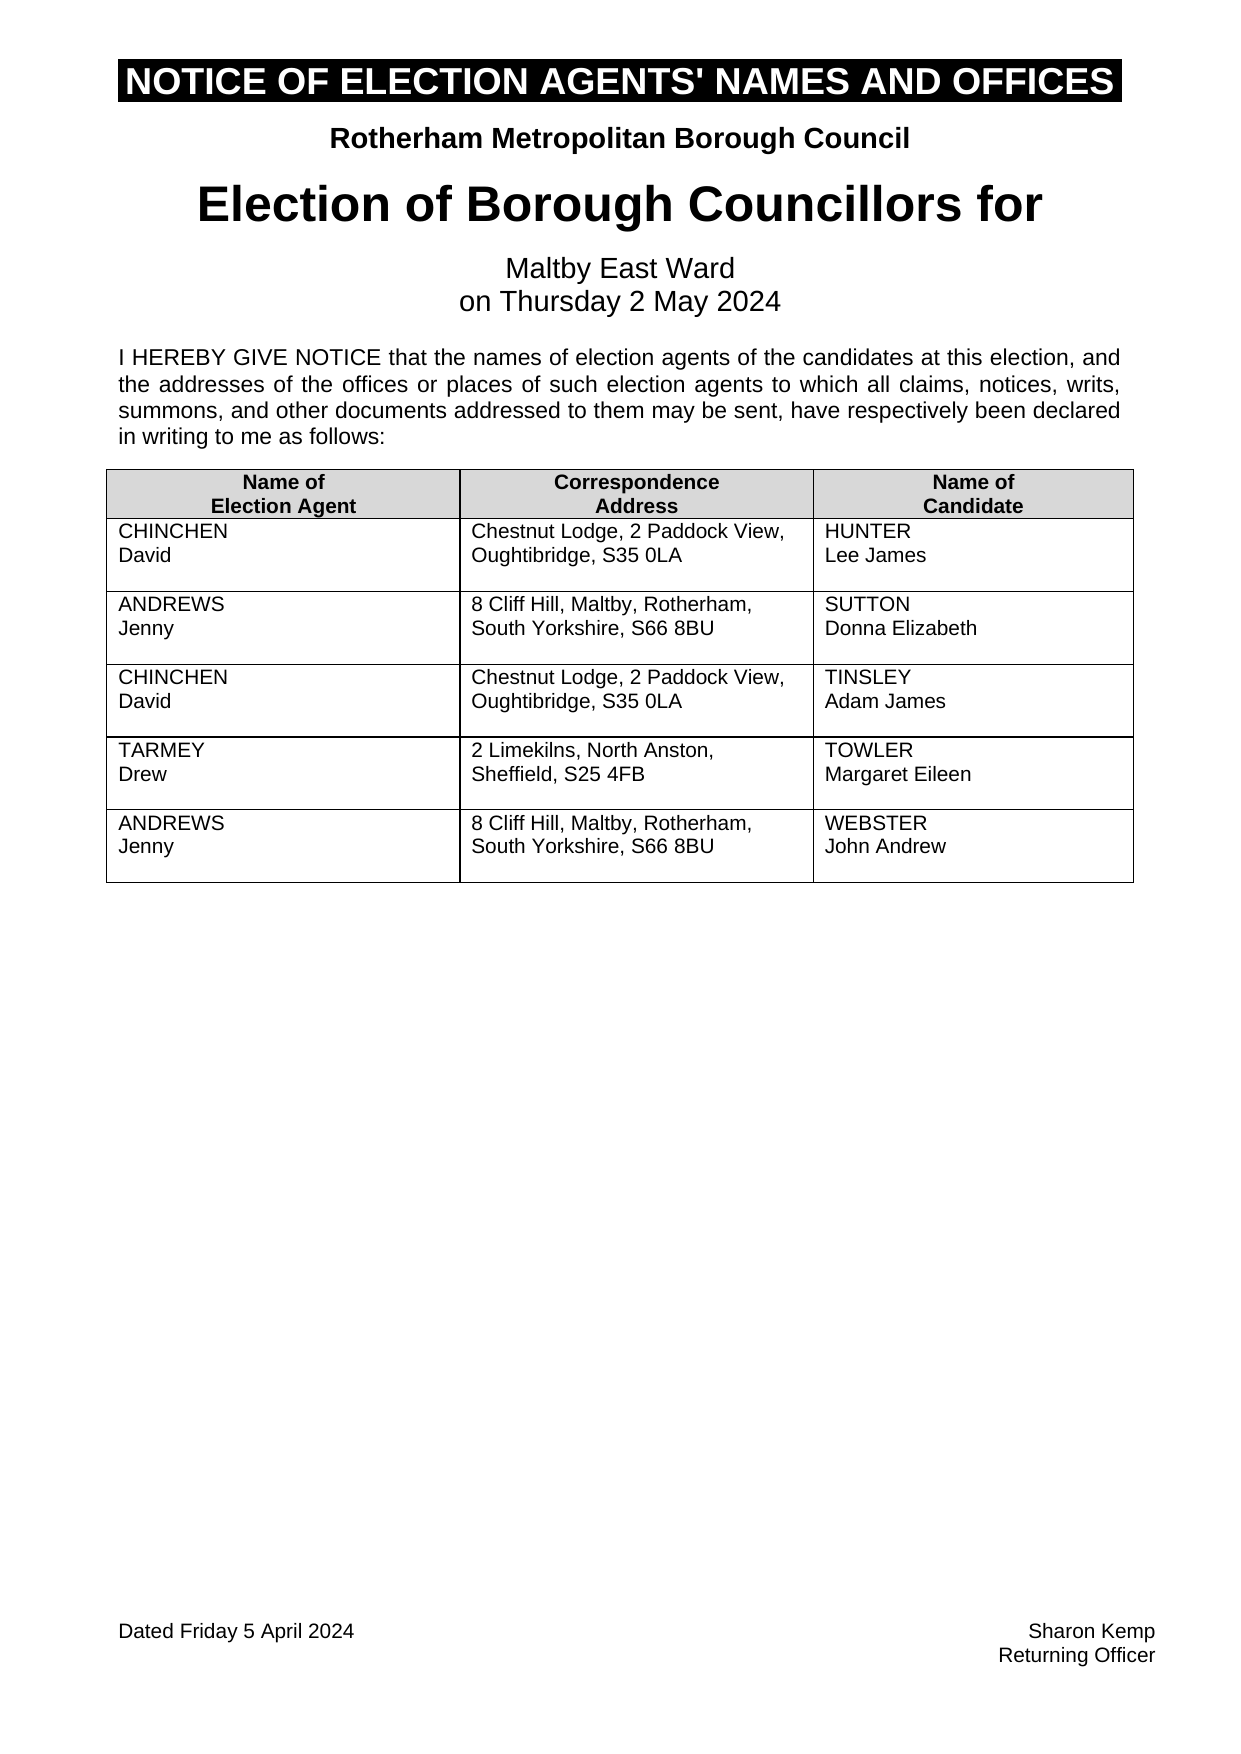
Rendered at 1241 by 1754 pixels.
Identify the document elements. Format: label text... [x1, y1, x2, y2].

table_cell 8 Cliff Hill, Maltby, Rotherham, South Yorkshire, S66 8BU [461, 592, 813, 663]
table_cell TOWLER Margaret Eileen [814, 738, 1133, 809]
table_cell ANDREWS Jenny [107, 592, 459, 663]
text Maltby East Ward [118, 251, 1122, 284]
table_cell SUTTON Donna Elizabeth [814, 592, 1133, 663]
table_cell 8 Cliff Hill, Maltby, Rotherham, South Yorkshire, S66 8BU [461, 810, 813, 882]
table_header Correspondence Address [461, 470, 813, 518]
table_cell CHINCHEN David [107, 519, 459, 591]
table_header Name of Candidate [814, 470, 1133, 518]
table_header Name of Election Agent [107, 470, 459, 518]
table_cell TARMEY Drew [107, 738, 459, 809]
text I HEREBY GIVE NOTICE that the names of election agents of the candidates at this election, and the addresses of the offices or places of such election agents to which all claims, notices, writs, summons, and other documents addressed to them may be sent, have respectively been declared in writing to me as follows: [118, 344, 1122, 449]
text on Thursday 2 May 2024 [118, 284, 1122, 318]
table_cell Chestnut Lodge, 2 Paddock View, Oughtibridge, S35 0LA [461, 665, 813, 736]
text Election of Borough Councillors for [118, 174, 1122, 232]
table_cell WEBSTER John Andrew [814, 810, 1133, 882]
table_cell HUNTER Lee James [814, 519, 1133, 591]
table_cell TINSLEY Adam James [814, 665, 1133, 736]
table_cell ANDREWS Jenny [107, 810, 459, 882]
text NOTICE OF ELECTION AGENTS' NAMES AND OFFICES [118, 59, 1122, 102]
table_cell Chestnut Lodge, 2 Paddock View, Oughtibridge, S35 0LA [461, 519, 813, 591]
table_cell 2 Limekilns, North Anston, Sheffield, S25 4FB [461, 738, 813, 809]
text Rotherham Metropolitan Borough Council [118, 121, 1122, 155]
table_cell CHINCHEN David [107, 665, 459, 736]
